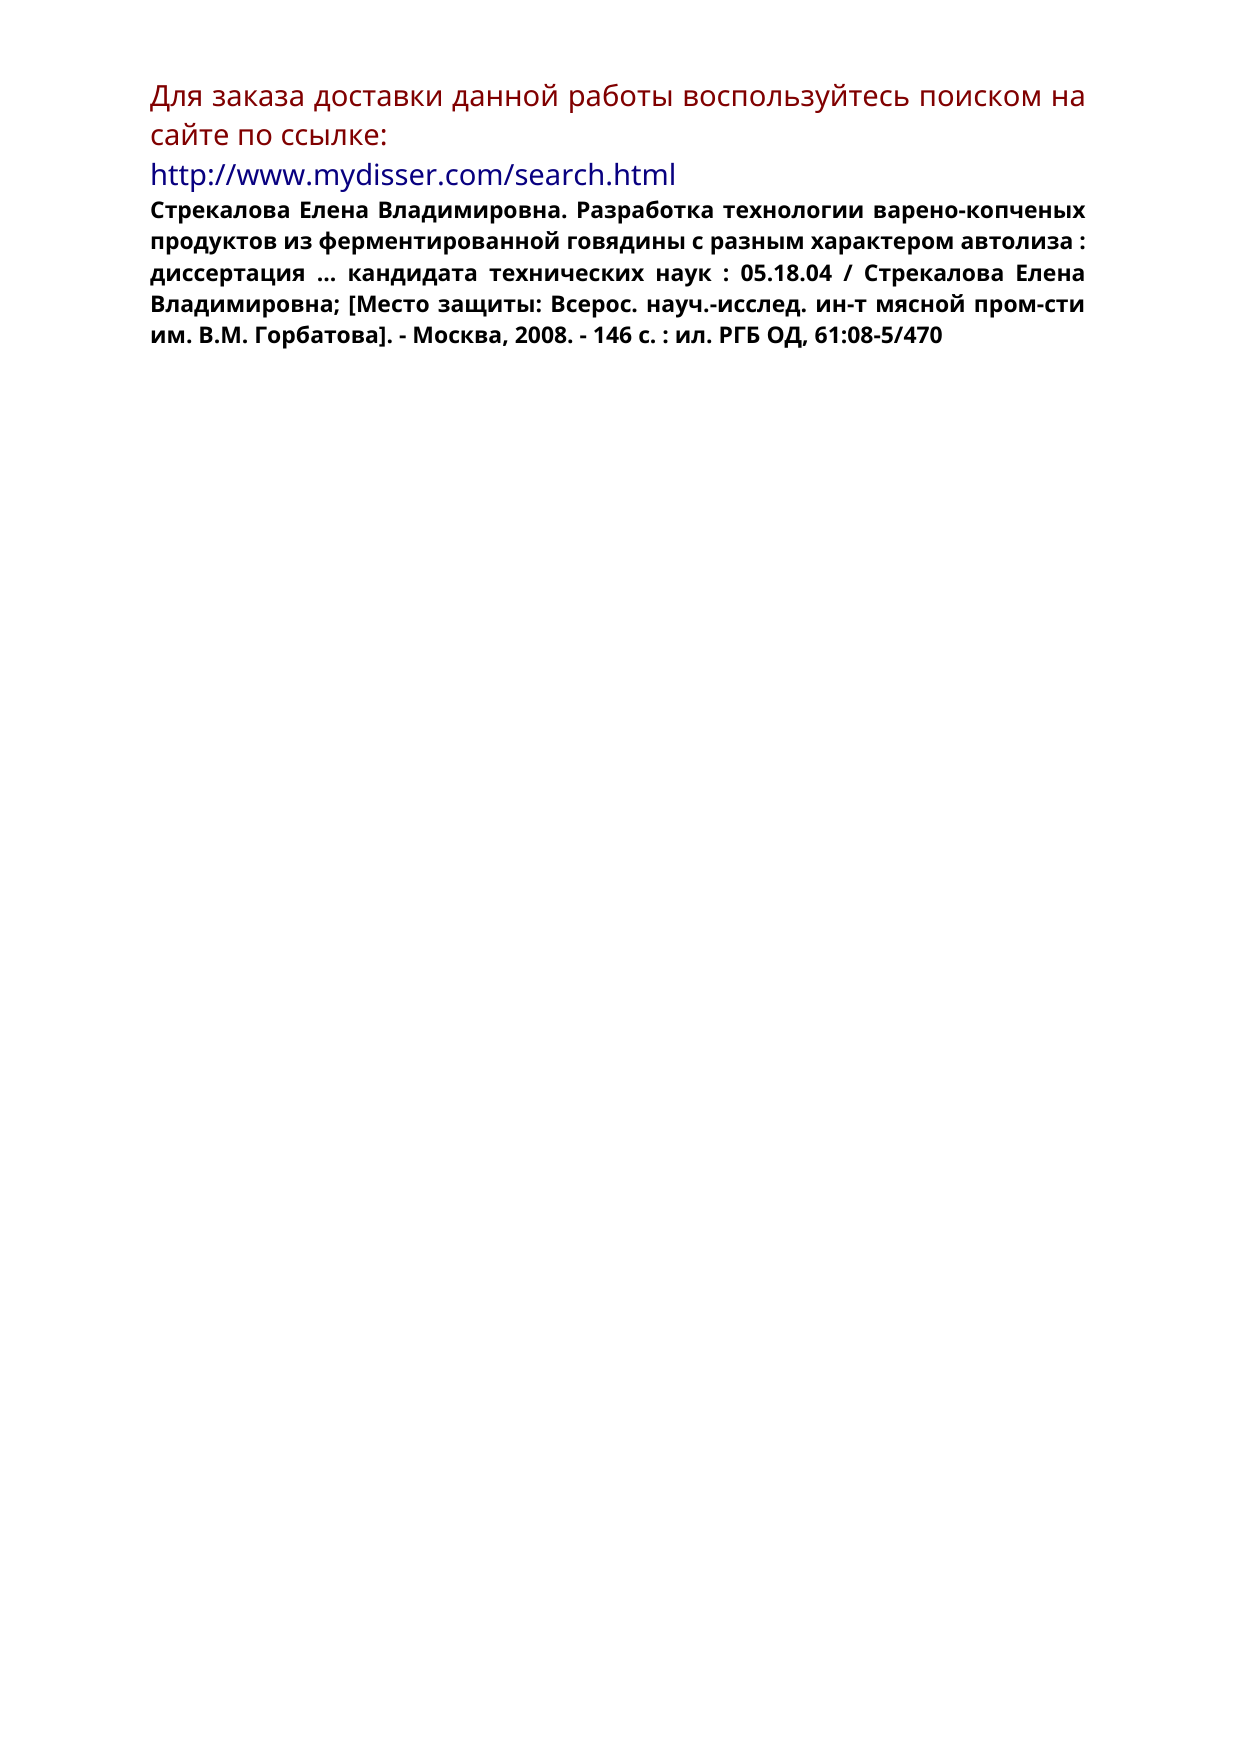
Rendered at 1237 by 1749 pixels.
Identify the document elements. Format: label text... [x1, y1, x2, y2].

text Стрекалова Елена Владимировна. Разработка технологии варено-копченых продуктов из ферментированной говядины с разным характером автолиза : диссертация ... кандидата технических наук : 05.18.04 / Стрекалова Елена Владимировна; [Место защиты: Всерос. науч.-исслед. ин-т мясной пром-сти им. В.М. Горбатова]. - Москва, 2008. - 146 с. : ил. РГБ ОД, 61:08-5/470 [150, 194, 1086, 350]
